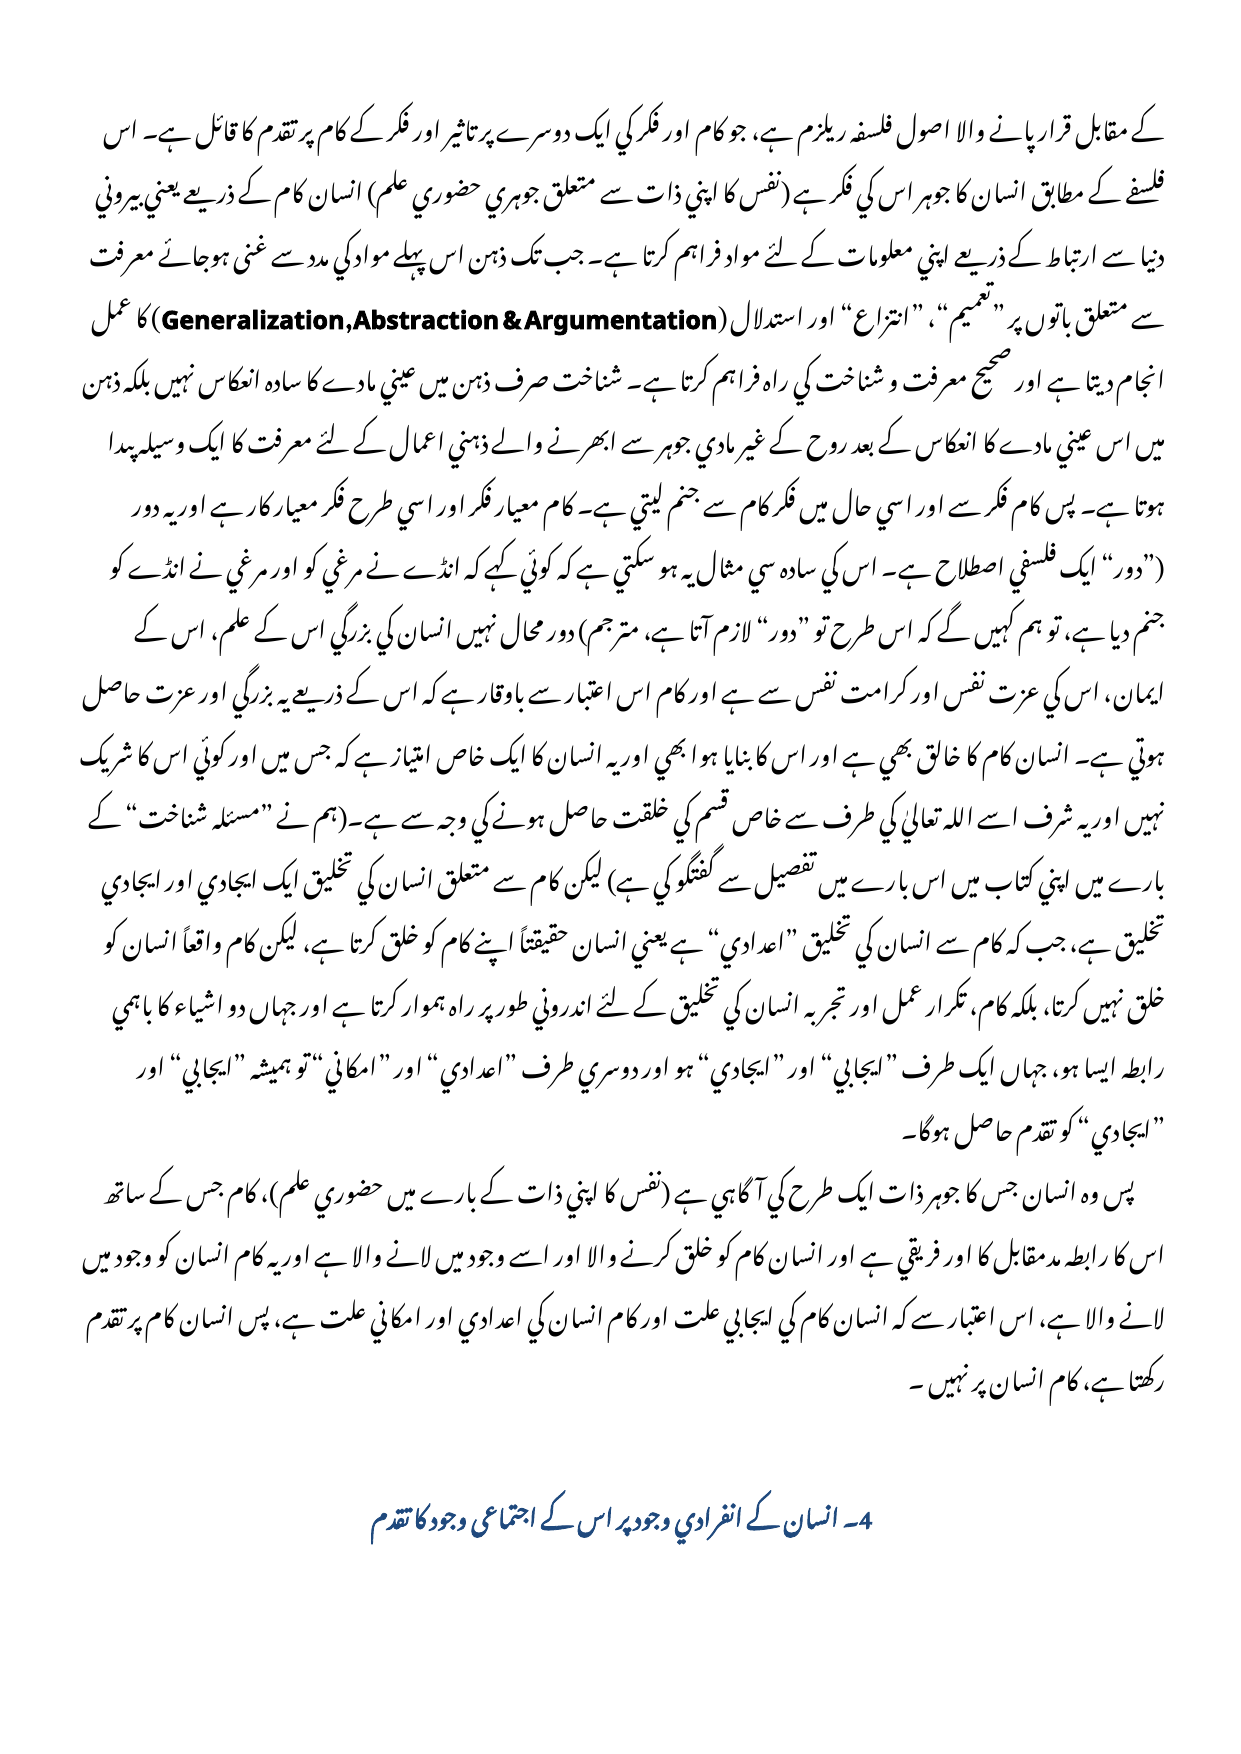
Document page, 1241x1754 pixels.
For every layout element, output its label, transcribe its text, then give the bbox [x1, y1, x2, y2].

text پس وہ انسان جس كا جوہر ذات ايك طرح كي آگاہي ہے (نفس كا اپني ذات كے بارے ميں حضوري علم)، كام جس كے ساتھ اس كا رابطہ مدمقابل كا اور فريقي ہے اور انسان كام كو خلق كرنے والا اور اسے وجود ميں لانے والا ہے اور يہ كام انسان كو وجود ميں لانے والا ہے، اس اعتبار سے كہ انسان كام كي ايجابي علت اور كام انسان كي اعدادي اور امكاني علت ہے، پس انسان كام پر تقدم ركھتا ہے، كام انسان پر نہيں ۔ [75, 1156, 1165, 1406]
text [75, 94, 1165, 1156]
subtitle 4۔ انسان كے انفرادي وجود پر اس كے اجتماعى وجود كا تقدم [75, 1481, 1165, 1544]
